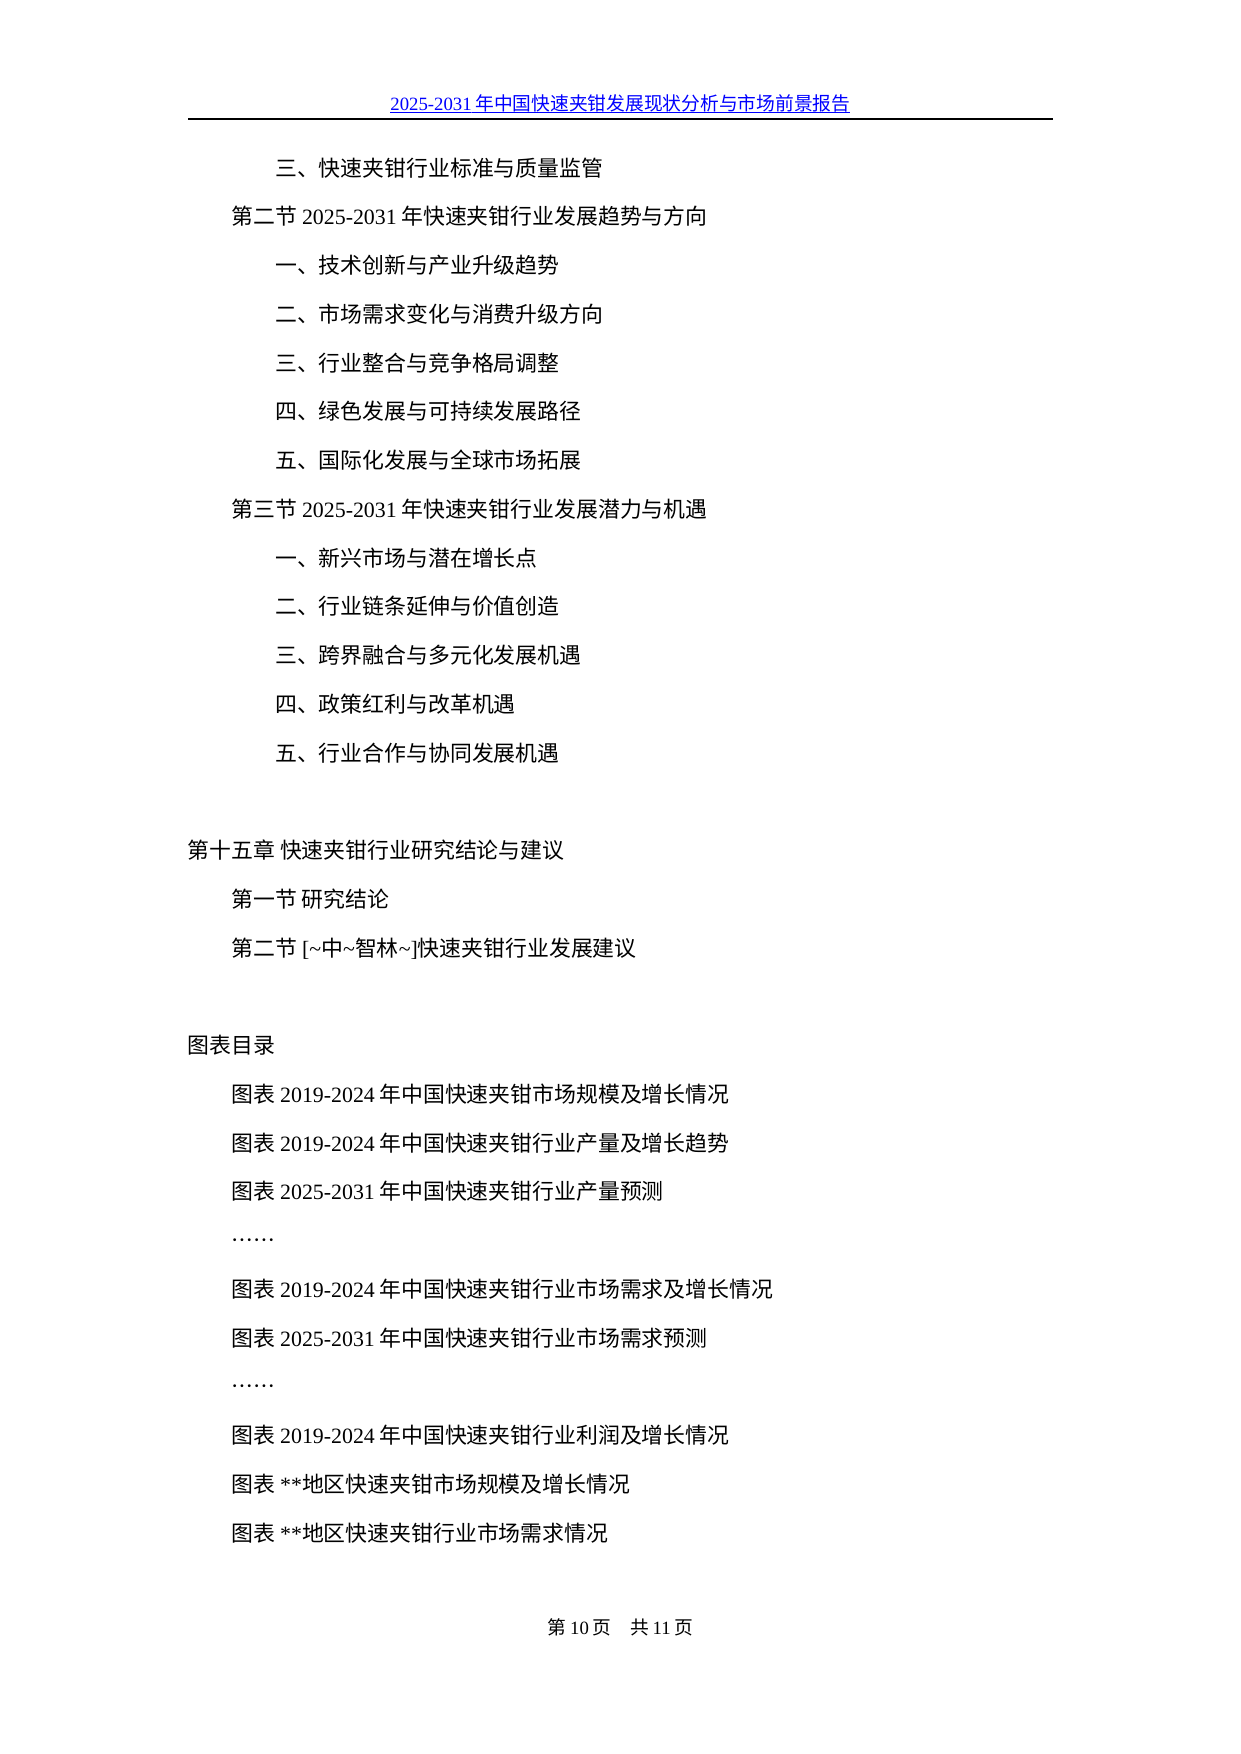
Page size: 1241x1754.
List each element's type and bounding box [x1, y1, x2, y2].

text [187, 150, 1053, 1548]
